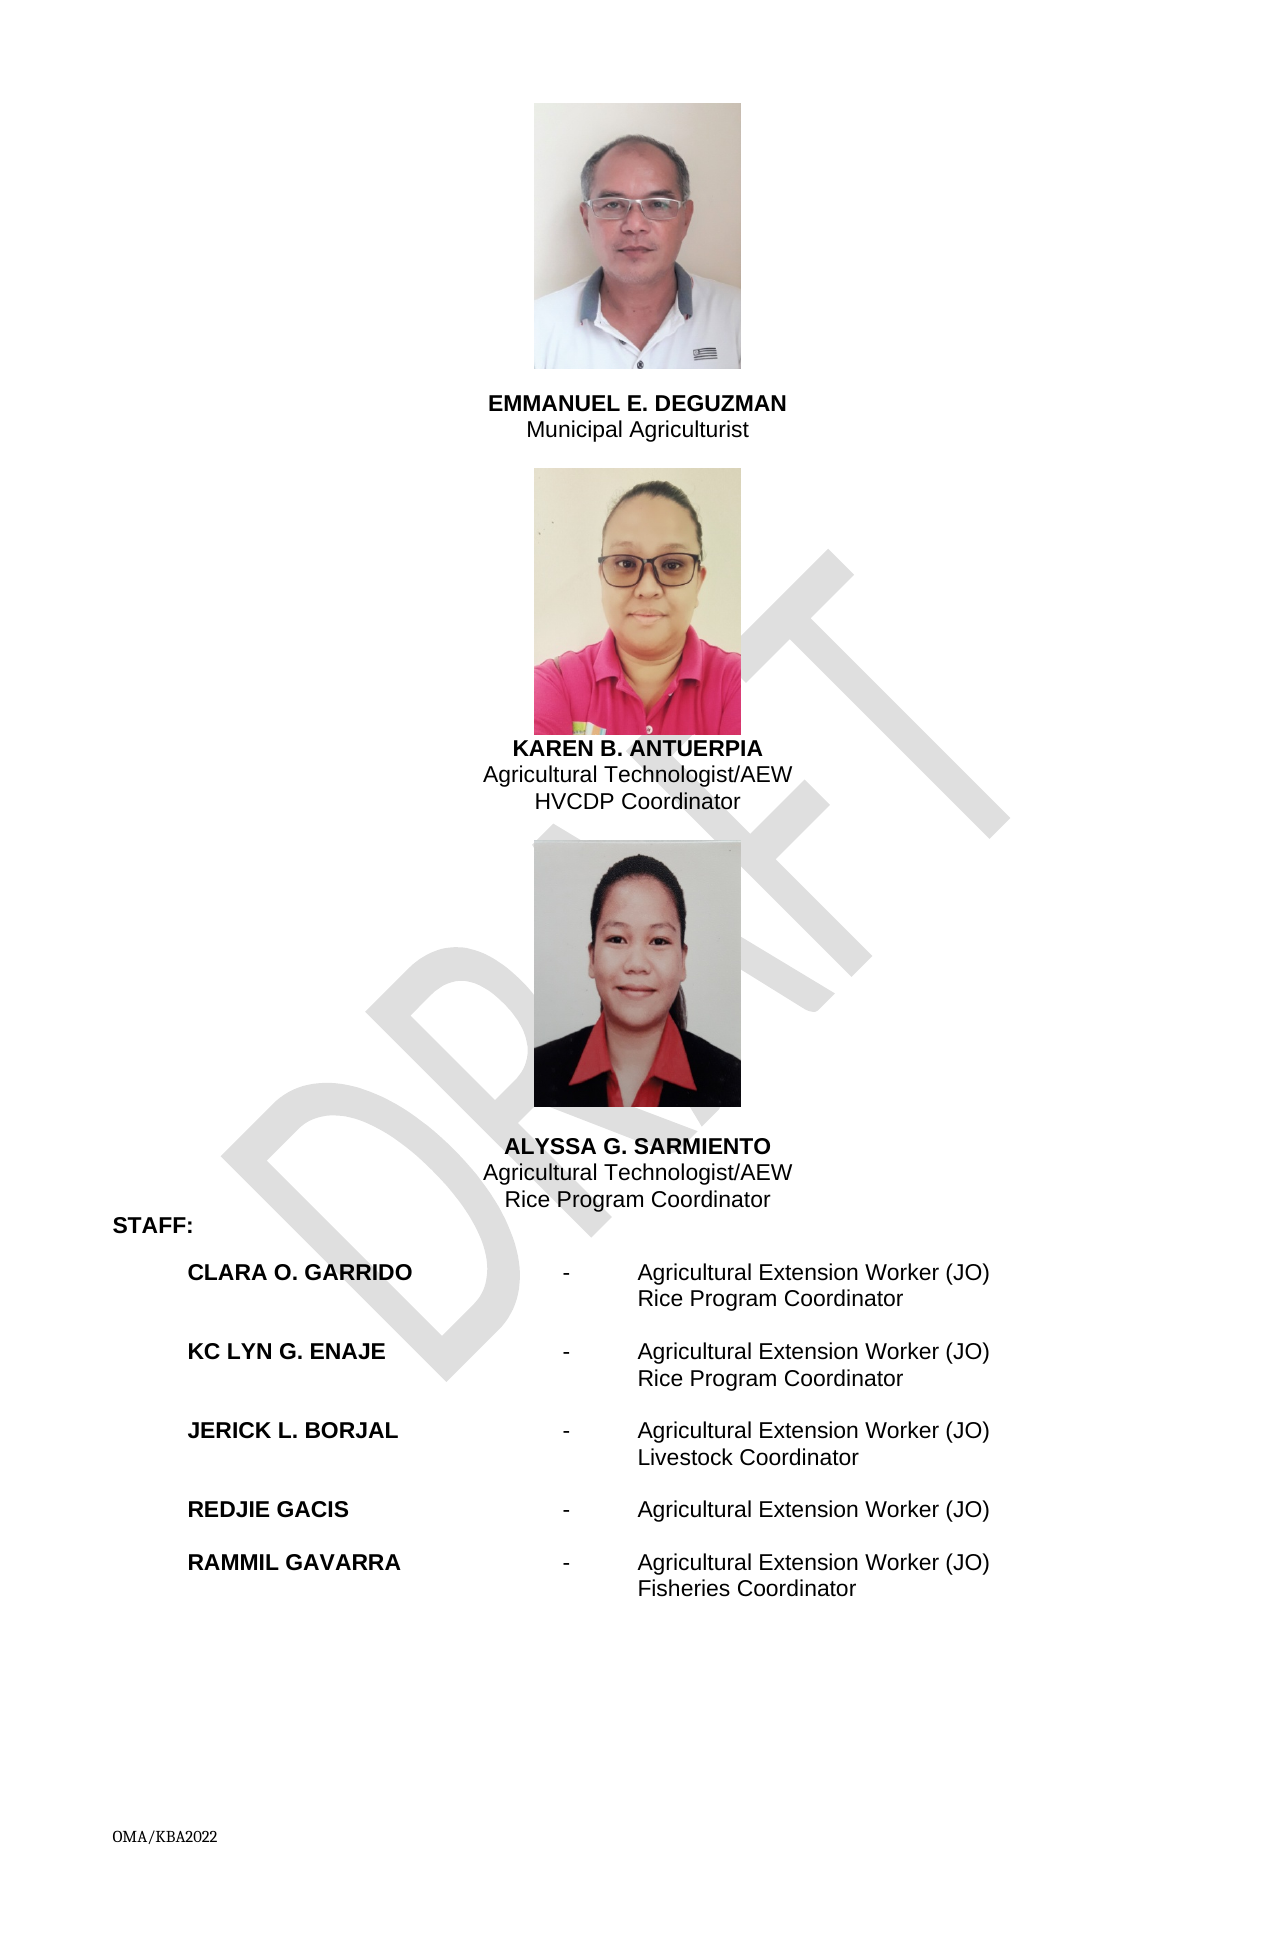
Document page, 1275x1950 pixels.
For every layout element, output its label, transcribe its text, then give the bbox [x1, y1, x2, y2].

text REDJIE GACIS - Agricultural Extension Worker (JO) [112, 1496, 1163, 1523]
text RAMMIL GAVARRA - Agricultural Extension Worker (JO) [112, 1549, 1163, 1575]
text Municipal Agriculturist [112, 416, 1163, 443]
text HVCDP Coordinator [112, 788, 1163, 814]
text KC LYN G. ENAJE - Agricultural Extension Worker (JO) [112, 1338, 1163, 1364]
picture [534, 103, 741, 369]
text JERICK L. BORJAL - Agricultural Extension Worker (JO) [112, 1417, 1163, 1443]
text Rice Program Coordinator [562, 1364, 1163, 1391]
text Agricultural Technologist/AEW [112, 1159, 1163, 1186]
text Fisheries Coordinator [112, 1575, 1163, 1602]
text Agricultural Technologist/AEW [112, 761, 1163, 788]
text KAREN B. ANTUERPIA [112, 735, 1163, 761]
picture [534, 840, 741, 1107]
text Rice Program Coordinator [112, 1186, 1163, 1212]
text STAFF: [112, 1212, 1163, 1238]
text CLARA O. GARRIDO - Agricultural Extension Worker (JO) [112, 1259, 1163, 1285]
text EMMANUEL E. DEGUZMAN [112, 390, 1163, 416]
text ALYSSA G. SARMIENTO [112, 1133, 1163, 1159]
text Rice Program Coordinator [112, 1285, 1163, 1312]
text Livestock Coordinator [562, 1443, 1163, 1470]
picture [534, 468, 741, 735]
